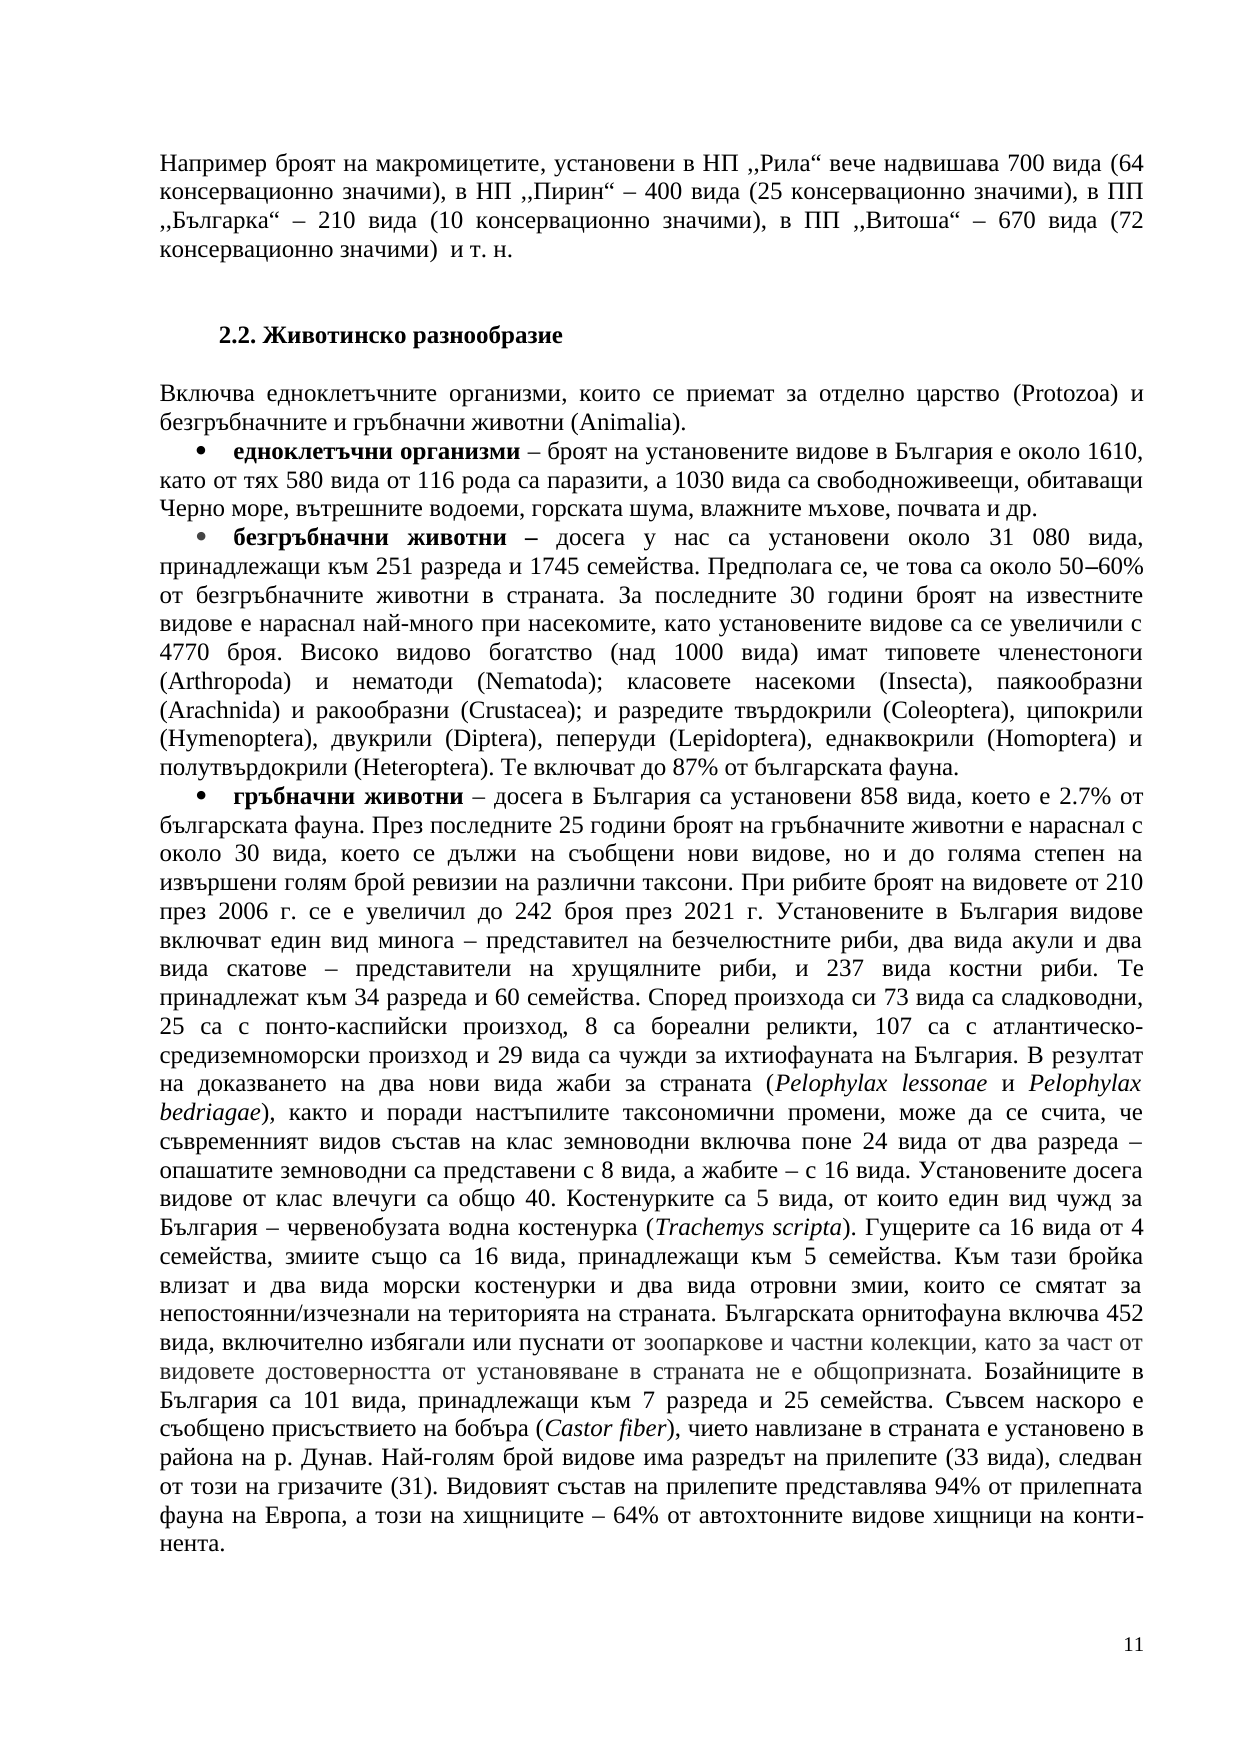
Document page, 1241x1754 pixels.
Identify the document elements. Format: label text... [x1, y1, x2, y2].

subtitle Включва едноклетъчните организми, които се приемат за отделно царство (Protozoa) и безгръбначните и гръбначни животни (Animalia). [159, 378, 1144, 436]
list гръбначни животни – досега в България са установени 858 вида, което е 2.7% от българската фауна. През последните 25 години броят на гръбначните животни е нараснал с около 30 вида, което се дължи на съобщени нови видове, но и до голяма степен на извършени голям брой ревизии на различни таксони. При рибите броят на видовете от 210 през 2006 г. се е увеличил до 242 броя през 2021 г. Установените в България видове включват един вид минога – представител на безчелюстните риби, два вида акули и два вида скатове – представители на хрущялните риби, и 237 вида костни риби. Те принадлежат към 34 разреда и 60 семейства. Според произхода си 73 вида са сладководни, 25 са с понто-каспийски произход, 8 са бореални реликти, 107 са с атлантическо-средиземноморски произход и 29 вида са чужди за ихтиофауната на България. В резултат на доказването на два нови вида жаби за страната (Pelophylax lessonae и Pelophylax bedriagae), както и поради настъпилите таксономични промени, може да се счита, че съвременният видов състав на клас земноводни включва поне 24 вида от два разреда – опашатите земноводни са представени с 8 вида, а жабите – с 16 вида. Установените досега видове от клас влечуги са общо 40. Костенурките са 5 вида, от които един вид чужд за България – червенобузата водна костенурка (Trachemys scripta). Гущерите са 16 вида от 4 семейства, змиите също са 16 вида, принадлежащи към 5 семейства. Към тази бройка влизат и два вида морски костенурки и два вида отровни змии, които се смятат за непостоянни/изчезнали на територията на страната. Българската орнитофауна включва 452 вида, включително избягали или пуснати от зоопаркове и частни колекции, като за част от видовете достоверността от установяване в страната не е общопризната. Бозайниците в България са 101 вида, принадлежащи към 7 разреда и 25 семейства. Съвсем наскоро е съобщено присъствието на бобъра (Castor fiber), чието навлизане в страната е установено в района на р. Дунав. Най-голям брой видове има разредът на прилепите (33 вида), следван от този на гризачите (31). Видовият състав на прилепите представлява 94% от прилепната фауна на Европа, а този на хищниците – 64% от автохтонните видове хищници на континента. [159, 781, 1144, 1356]
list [159, 148, 1144, 263]
subtitle едноклетъчни организми – броят на установените видове в България е около 1610, като от тях 580 вида от 116 рода са паразити, а 1030 вида са свободноживеещи, обитаващи Черно море, вътрешните водоеми, горската шума, влажните мъхове, почвата и др. [159, 436, 1144, 522]
subtitle 2.2. Животинско разнообразие [159, 321, 1144, 349]
list гръбначни животни – досега в България са установени 858 вида, което е 2.7% от българската фауна. През последните 25 години броят на гръбначните животни е нараснал с около 30 вида, което се дължи на съобщени нови видове, но и до голяма степен на извършени голям брой ревизии на различни таксони. При рибите броят на видовете от 210 през 2006 г. се е увеличил до 242 броя през 2021 г. Установените в България видове включват един вид минога – представител на безчелюстните риби, два вида акули и два вида скатове – представители на хрущялните риби, и 237 вида костни риби. Те принадлежат към 34 разреда и 60 семейства. Според произхода си 73 вида са сладководни, 25 са с понто-каспийски произход, 8 са бореални реликти, 107 са с атлантическо-средиземноморски произход и 29 вида са чужди за ихтиофауната на България. В резултат на доказването на два нови вида жаби за страната (Pelophylax lessonae и Pelophylax bedriagae), както и поради настъпилите таксономични промени, може да се счита, че съвременният видов състав на клас земноводни включва поне 24 вида от два разреда – опашатите земноводни са представени с 8 вида, а жабите – с 16 вида. Установените досега видове от клас влечуги са общо 40. Костенурките са 5 вида, от които един вид чужд за България – червенобузата водна костенурка (Trachemys scripta). Гущерите са 16 вида от 4 семейства, змиите също са 16 вида, принадлежащи към 5 семейства. Към тази бройка влизат и два вида морски костенурки и два вида отровни змии, които се смятат за непостоянни/изчезнали на територията на страната. Българската орнитофауна включва 452 вида, включително избягали или пуснати от зоопаркове и частни колекции, като за част от видовете достоверността от установяване в страната не е общопризната. Бозайниците в България са 101 вида, принадлежащи към 7 разреда и 25 семейства. Съвсем наскоро е съобщено присъствието на бобъра (Castor fiber), чието навлизане в страната е установено в района на р. Дунав. Най-голям брой видове има разредът на прилепите (33 вида), следван от този на гризачите (31). Видовият състав на прилепите представлява 94% от прилепната фауна на Европа, а този на хищниците – 64% от автохтонните видове хищници на континента. [159, 1356, 1144, 1557]
list безгръбначни животни – досега у нас са установени около 31 080 вида, принадлежащи към 251 разреда и 1745 семейства. Предполага се, че това са около 50–60% от безгръбначните животни в страната. За последните 30 години броят на известните видове е нараснал най-много при насекомите, като установените видове са се увеличили с 4770 броя. Високо видово богатство (над 1000 вида) имат типовете членестоноги (Arthropoda) и нематоди (Nematoda); класовете насекоми (Insecta), паякообразни (Arachnida) и ракообразни (Crustacea); и разредите твърдокрили (Coleoptera), ципокрили (Hymenoptera), двукрили (Diptera), пеперуди (Lepidoptera), еднаквокрили (Homoptera) и полутвърдокрили (Heteroptera). Те включват до 87% от българската фауна. [159, 522, 1144, 781]
